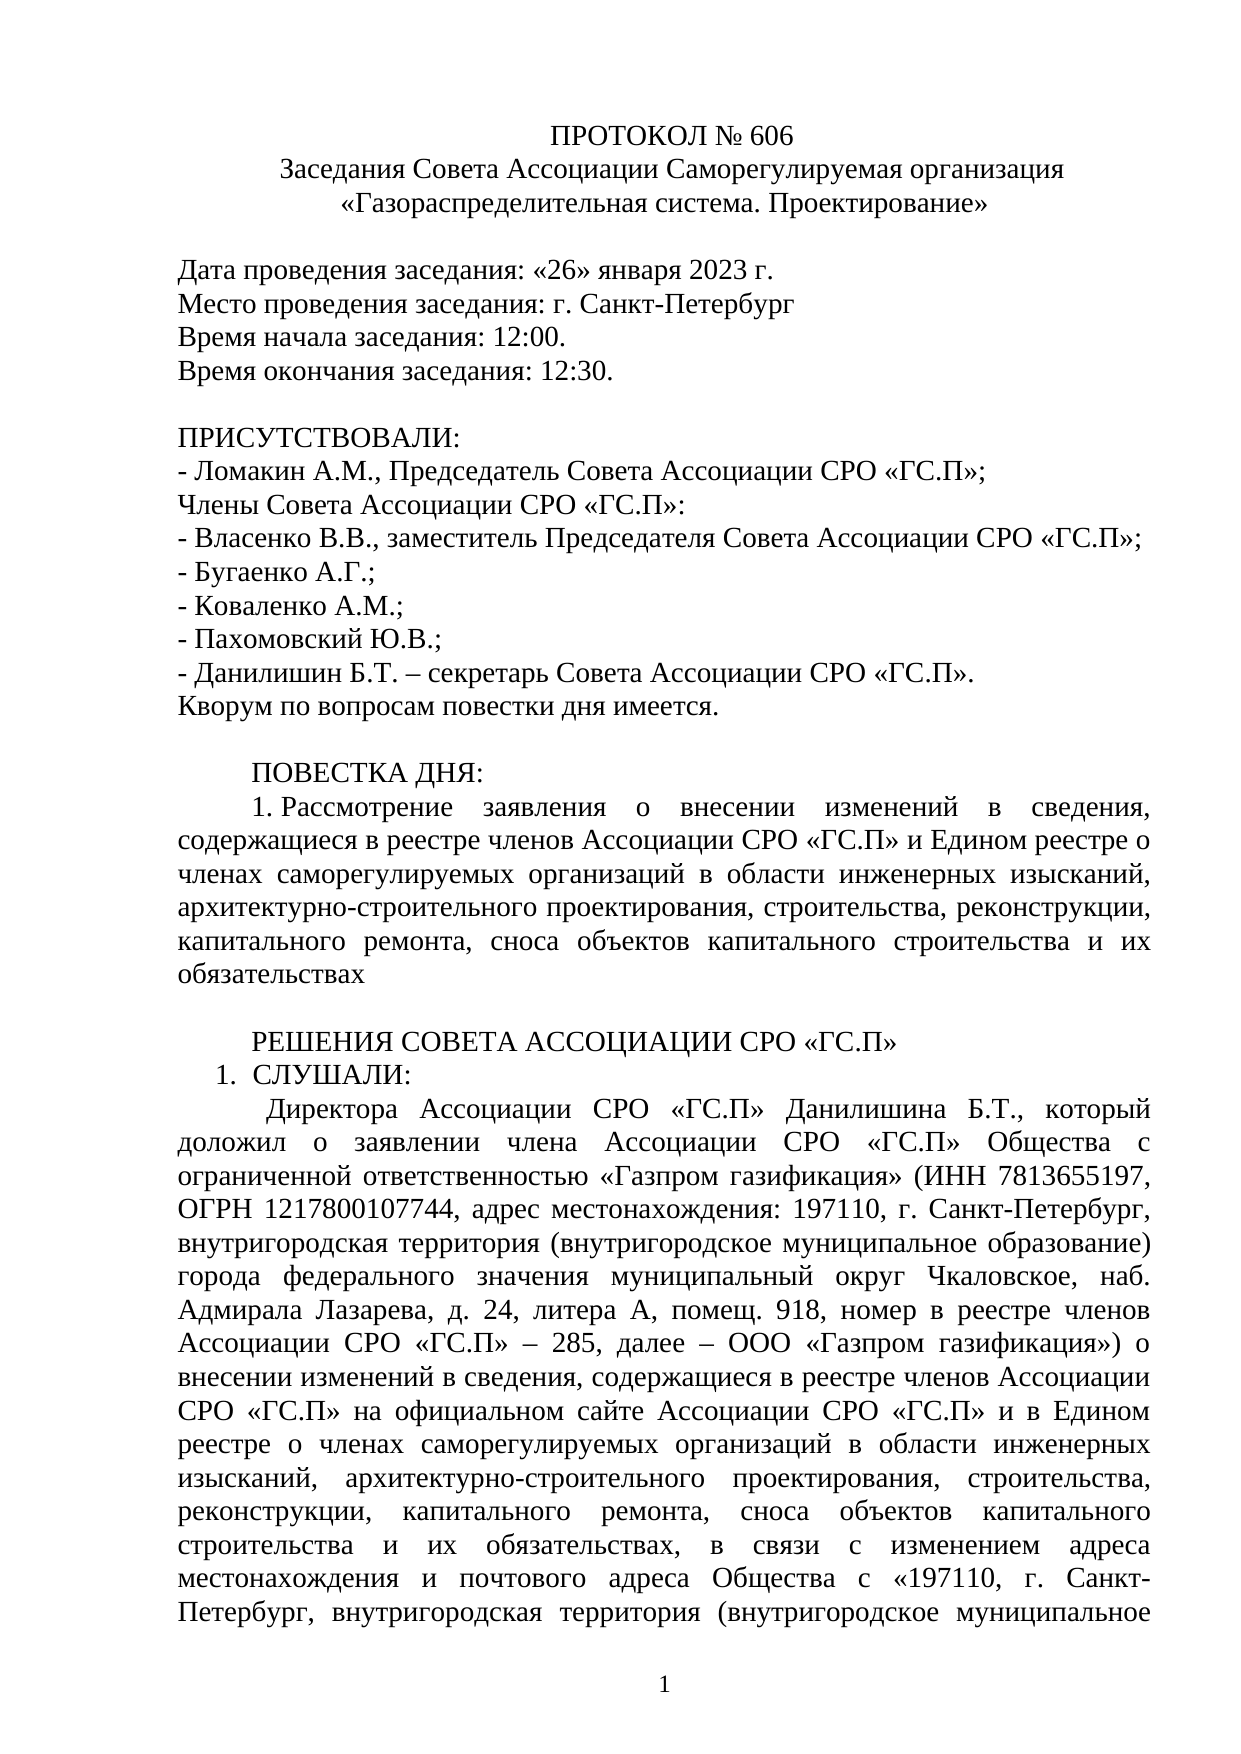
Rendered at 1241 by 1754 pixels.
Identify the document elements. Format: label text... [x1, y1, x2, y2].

text ПРОТОКОЛ № 606 [177, 118, 1152, 152]
text - Ломакин А.М., Председатель Совета Ассоциации СРО «ГС.П»; [177, 453, 1152, 487]
text - Бугаенко А.Г.; [177, 554, 1152, 588]
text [177, 1091, 1152, 1627]
text Члены Совета Ассоциации СРО «ГС.П»: [177, 487, 1152, 521]
text ПОВЕСТКА ДНЯ: [177, 755, 1152, 789]
list Рассмотрение заявления о внесении изменений в сведения, содержащиеся в реестре членов Ассоциации СРО «ГС.П» и Едином реестре о членах саморегулируемых организаций в области инженерных изысканий, архитектурно-строительного проектирования, строительства, реконструкции, капитального ремонта, сноса объектов капитального строительства и их обязательствах [177, 789, 1152, 990]
text - Пахомовский Ю.В.; [177, 621, 1152, 655]
text Время начала заседания: 12:00. [177, 319, 1152, 353]
text - Власенко В.В., заместитель Председателя Совета Ассоциации СРО «ГС.П»; [177, 521, 1152, 554]
text Кворум по вопросам повестки дня имеется. [177, 688, 1152, 722]
text - Данилишин Б.Т. – секретарь Совета Ассоциации СРО «ГС.П». [177, 655, 1152, 688]
text Место проведения заседания: г. Санкт-Петербург [177, 286, 1152, 319]
text Дата проведения заседания: «26» января 2023 г. [177, 252, 1152, 286]
text - Коваленко А.М.; [177, 588, 1152, 621]
text Заседания Совета Ассоциации Саморегулируемая организация «Газораспределительная система. Проектирование» [177, 152, 1152, 219]
text Присутствовали: [177, 420, 1152, 453]
list СЛУШАЛИ: [215, 1057, 1152, 1091]
text РЕШЕНИЯ СОВЕТА АССОЦИАЦИИ СРО «ГС.П» [177, 1024, 1152, 1057]
text Время окончания заседания: 12:30. [177, 353, 1152, 386]
